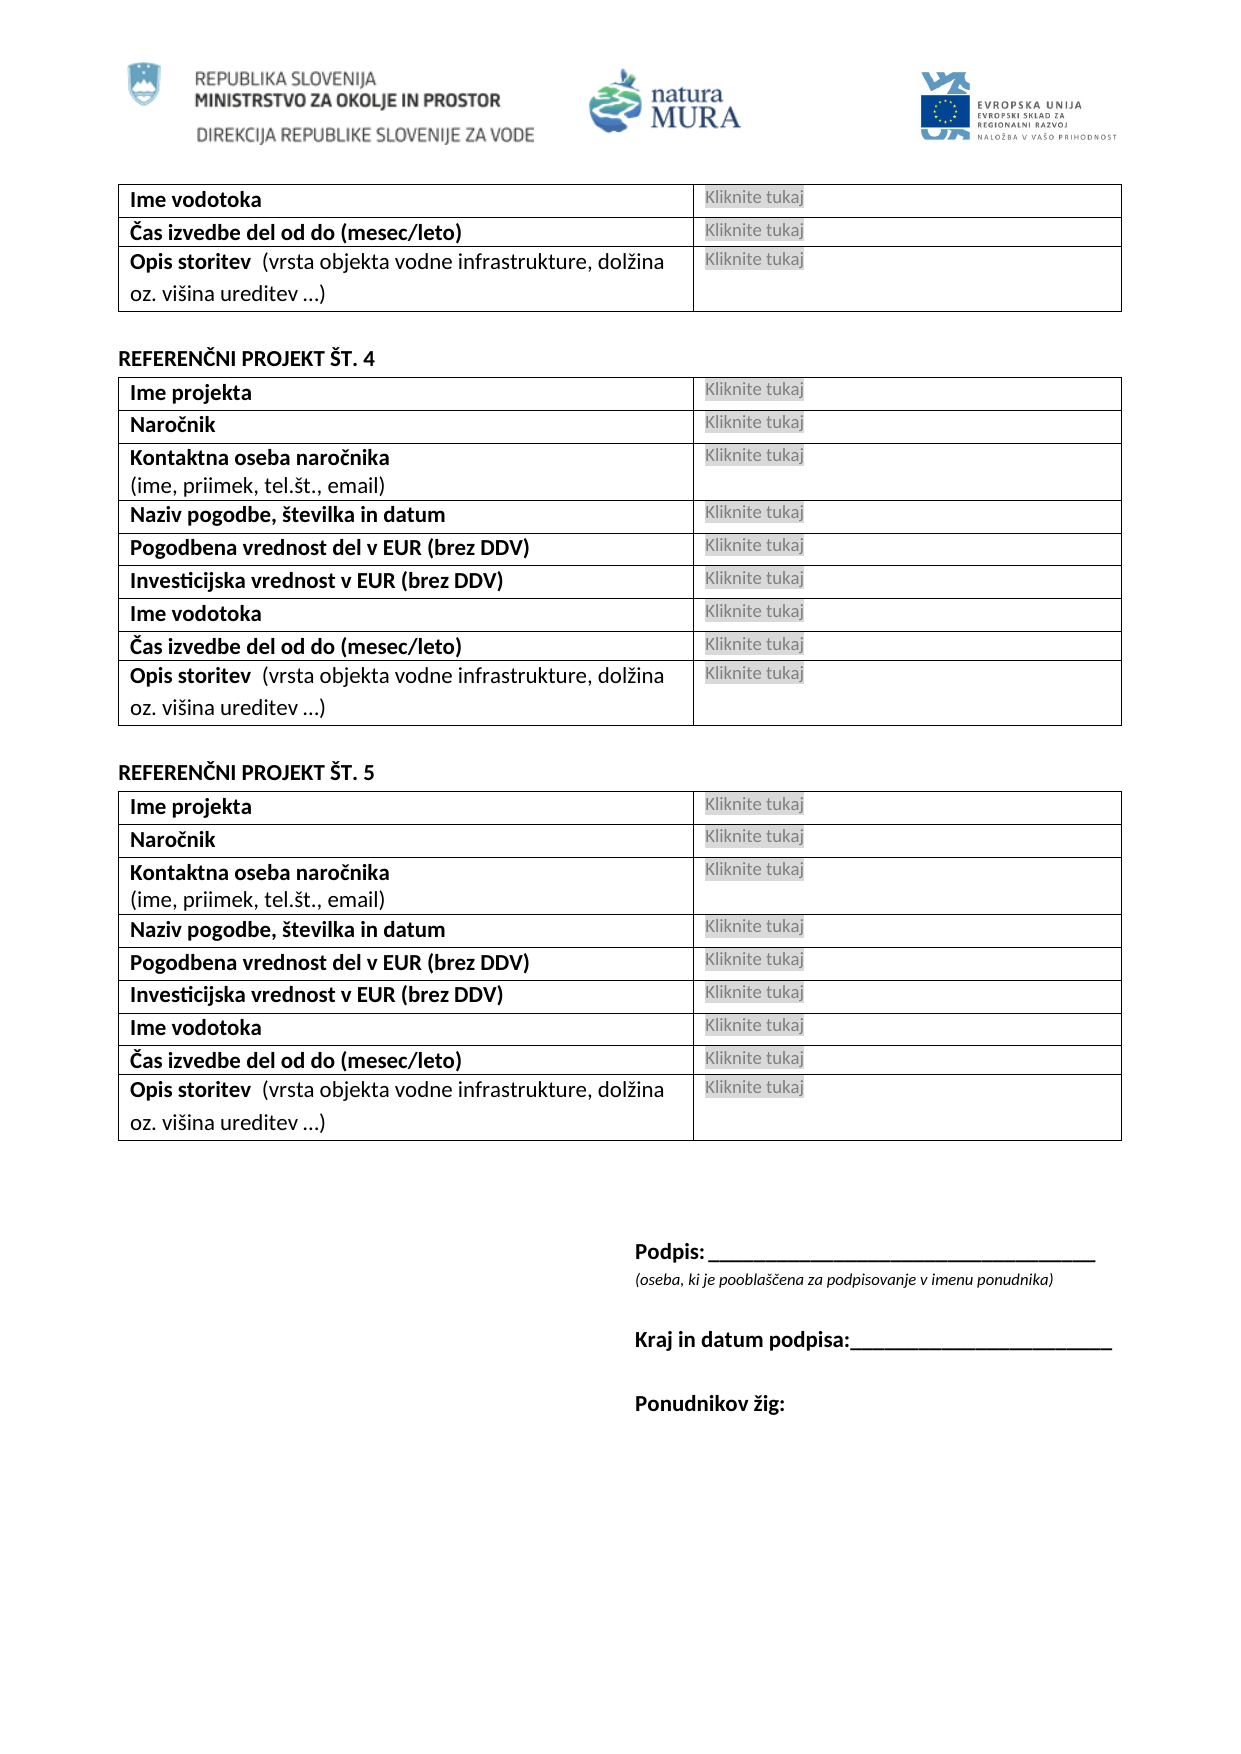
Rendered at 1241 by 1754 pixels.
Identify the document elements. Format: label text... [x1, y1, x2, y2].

picture [127, 62, 534, 145]
text Podpis: __________________________________ [635, 1237, 1122, 1265]
text (oseba, ki je pooblaščena za podpisovanje v imenu ponudnika) [635, 1269, 1122, 1289]
table_header Ime projekta [119, 792, 693, 824]
table_cell [694, 218, 1121, 246]
table_cell [694, 981, 1121, 1012]
table_cell Kontaktna oseba naročnika (ime, priimek, tel.št., email) [119, 444, 693, 499]
table_cell [694, 858, 1121, 914]
table_cell Kontaktna oseba naročnika (ime, priimek, tel.št., email) [119, 858, 693, 914]
table_cell [694, 632, 1121, 660]
table_cell [694, 185, 1121, 217]
text Ponudnikov žig: [635, 1389, 1122, 1417]
picture [582, 62, 760, 145]
table_header Ime projekta [119, 378, 693, 409]
table_cell Pogodbena vrednost del v EUR (brez DDV) [119, 948, 693, 979]
table_cell [694, 915, 1121, 947]
text REFERENČNI PROJEKT ŠT. 4 [118, 344, 1122, 372]
table_cell Investicijska vrednost v EUR (brez DDV) [119, 981, 693, 1012]
table_cell [694, 247, 1121, 311]
table_cell Naročnik [119, 825, 693, 857]
table_cell [694, 566, 1121, 598]
table_cell Čas izvedbe del od do (mesec/leto) [119, 632, 693, 660]
table_cell [694, 948, 1121, 979]
table_cell [694, 534, 1121, 565]
table_cell [694, 501, 1121, 532]
table_cell Opis storitev (vrsta objekta vodne infrastrukture, dolžina oz. višina ureditev …) [119, 1075, 693, 1139]
table_cell [694, 661, 1121, 725]
table_cell [694, 411, 1121, 442]
table_cell Pogodbena vrednost del v EUR (brez DDV) [119, 534, 693, 565]
table_cell Ime vodotoka [119, 185, 693, 217]
table_cell Ime vodotoka [119, 599, 693, 631]
table_cell Čas izvedbe del od do (mesec/leto) [119, 1046, 693, 1074]
table_cell Naziv pogodbe, številka in datum [119, 501, 693, 532]
table_cell [694, 1046, 1121, 1074]
picture [908, 63, 1123, 146]
table_cell Ime vodotoka [119, 1014, 693, 1045]
table_header [694, 792, 1121, 824]
table_cell [694, 1075, 1121, 1139]
text REFERENČNI PROJEKT ŠT. 5 [118, 758, 1122, 787]
table_cell Naročnik [119, 411, 693, 442]
table_cell [694, 825, 1121, 857]
table_header [694, 378, 1121, 409]
table_cell Naziv pogodbe, številka in datum [119, 915, 693, 947]
table_cell Opis storitev (vrsta objekta vodne infrastrukture, dolžina oz. višina ureditev …) [119, 661, 693, 725]
text Kraj in datum podpisa:_______________________ [635, 1325, 1122, 1353]
table_cell Čas izvedbe del od do (mesec/leto) [119, 218, 693, 246]
table_cell [694, 444, 1121, 499]
table_cell Opis storitev (vrsta objekta vodne infrastrukture, dolžina oz. višina ureditev …) [119, 247, 693, 311]
table_cell [694, 1014, 1121, 1045]
table_cell [694, 599, 1121, 631]
table_cell Investicijska vrednost v EUR (brez DDV) [119, 566, 693, 598]
